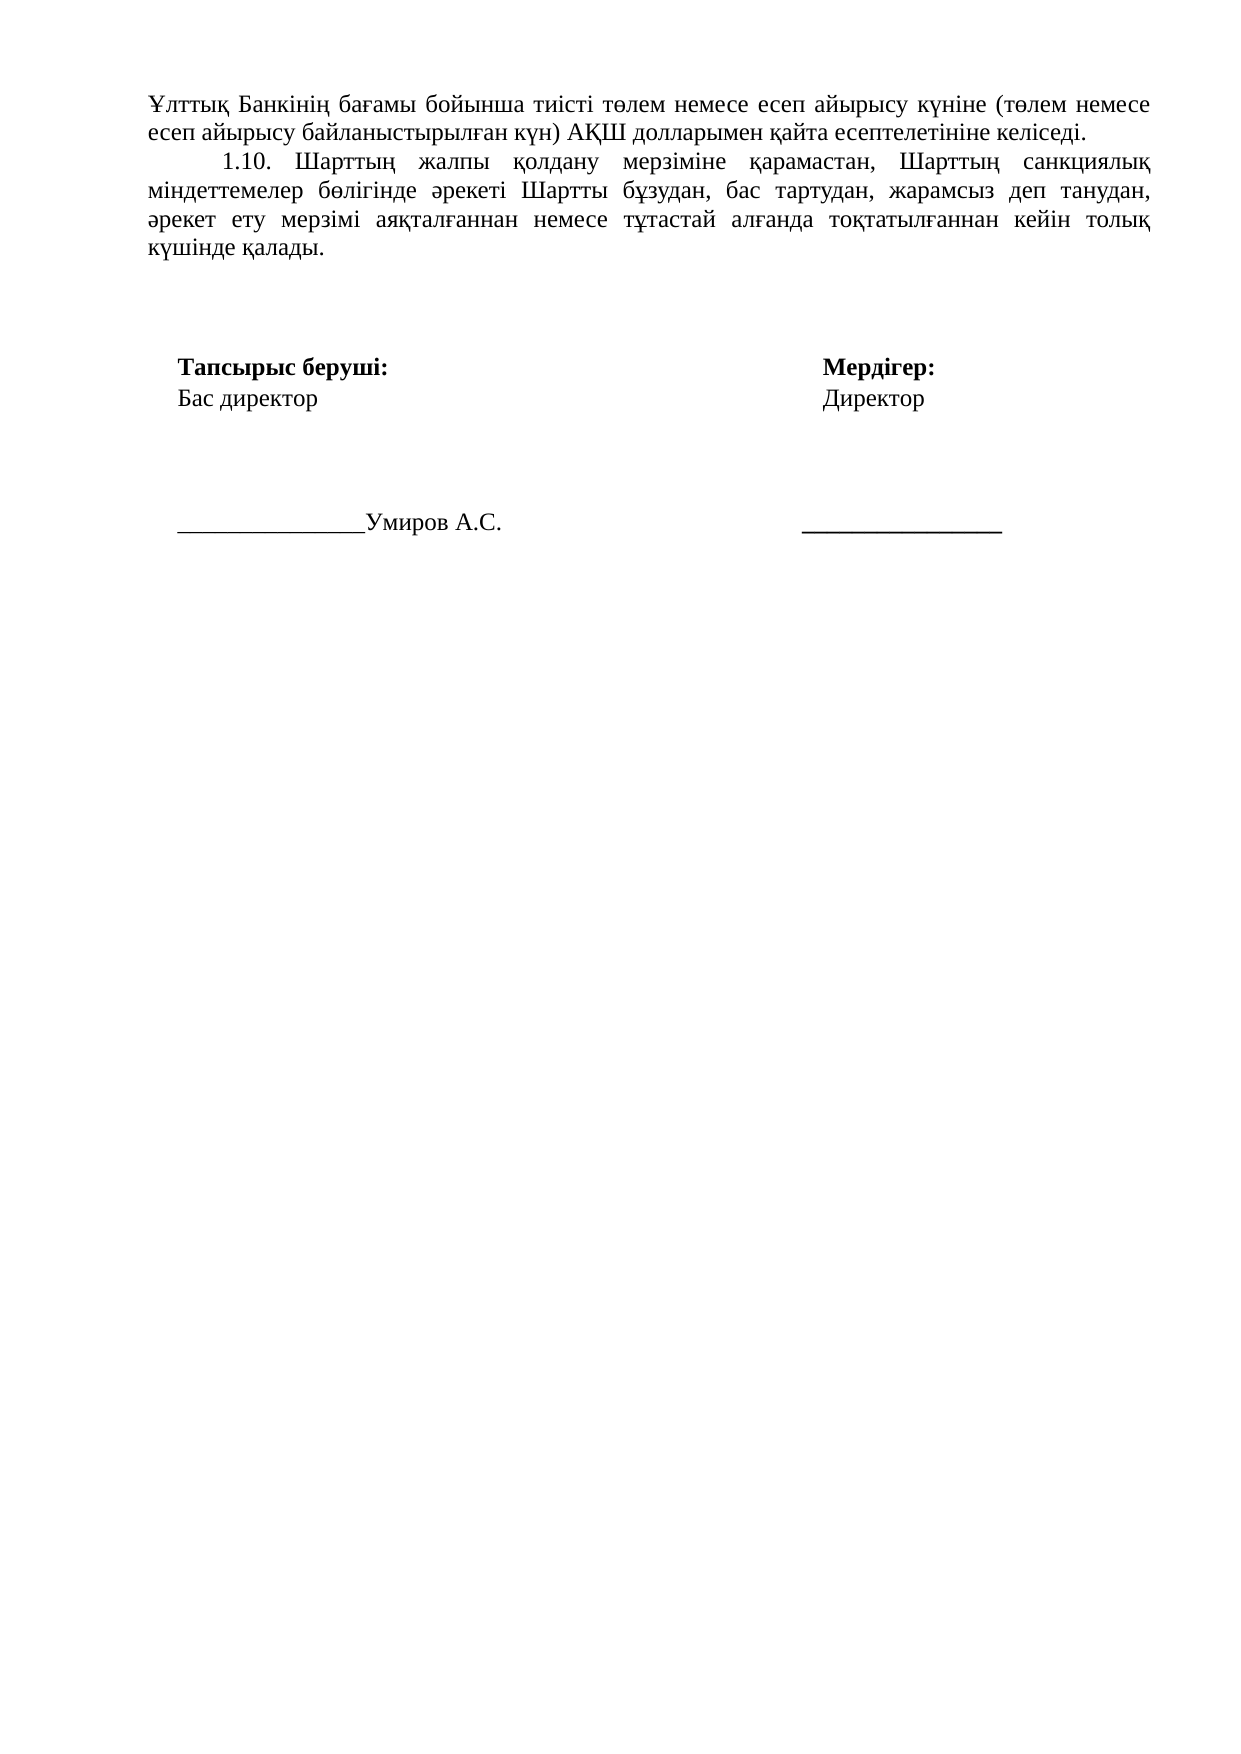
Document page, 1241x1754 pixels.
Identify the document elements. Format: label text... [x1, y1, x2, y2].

text 1.10. Шарттың жалпы қолдану мерзіміне қарамастан, Шарттың санкциялық міндеттемелер бөлігінде әрекеті Шартты бұзудан, бас тартудан, жарамсыз деп танудан, әрекет ету мерзімі аяқталғаннан немесе тұтастай алғанда тоқтатылғаннан кейін толық күшінде қалады. [148, 146, 1152, 261]
text Тапсырыс беруші: Мердігер: [177, 352, 1152, 381]
text Бас директор Директор [177, 383, 1152, 412]
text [148, 89, 1152, 146]
text _______________Умиров А.С. ________________ [177, 507, 1152, 536]
